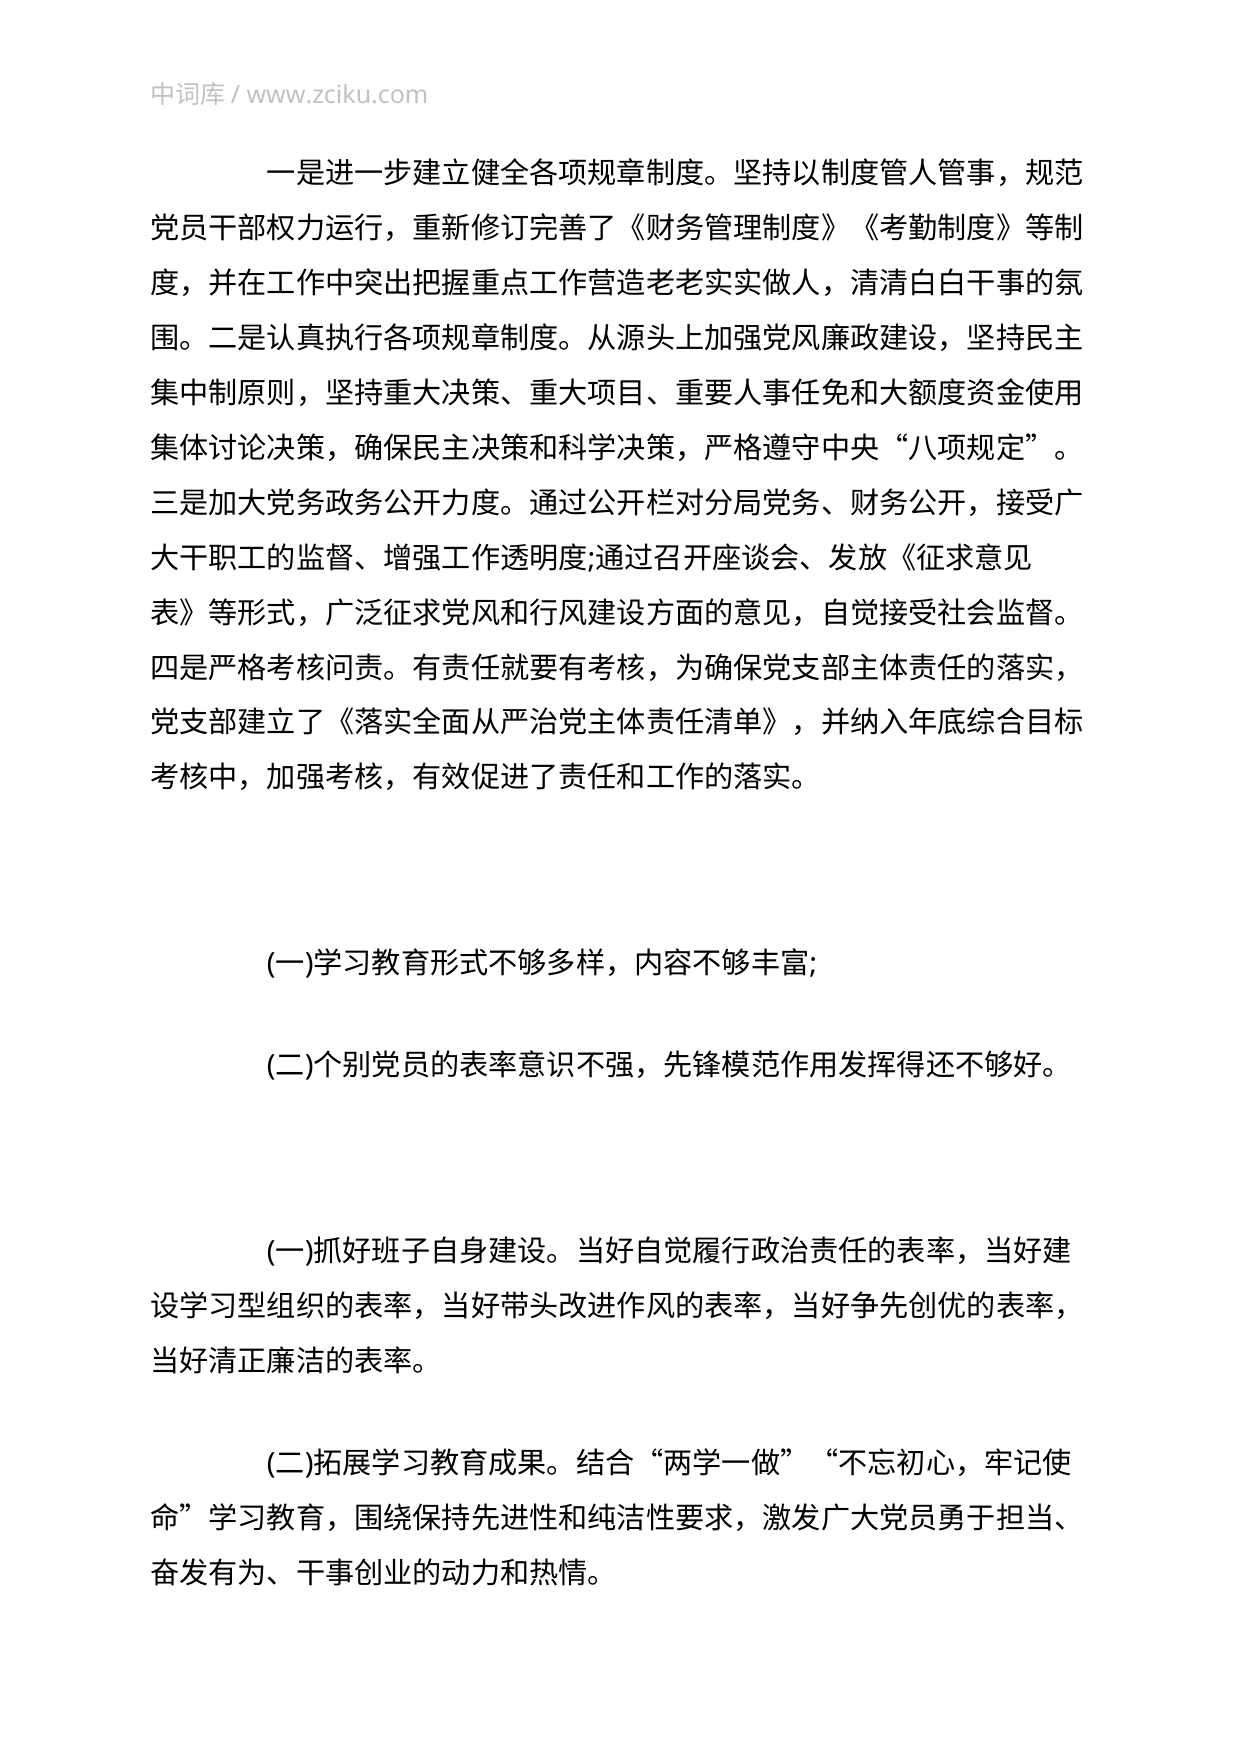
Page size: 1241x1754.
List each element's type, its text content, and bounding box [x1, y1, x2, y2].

text (二)拓展学习教育成果。结合“两学一做”“不忘初心，牢记使命”学习教育，围绕保持先进性和纯洁性要求，激发广大党员勇于担当、奋发有为、干事创业的动力和热情。 [150, 1440, 1090, 1592]
text (一)学习教育形式不够多样，内容不够丰富; [150, 940, 1090, 982]
text (二)个别党员的表率意识不强，先锋模范作用发挥得还不够好。 [150, 1042, 1090, 1084]
text (一)抓好班子自身建设。当好自觉履行政治责任的表率，当好建设学习型组织的表率，当好带头改进作风的表率，当好争先创优的表率，当好清正廉洁的表率。 [150, 1228, 1090, 1380]
text 一是进一步建立健全各项规章制度。坚持以制度管人管事，规范党员干部权力运行，重新修订完善了《财务管理制度》《考勤制度》等制度，并在工作中突出把握重点工作营造老老实实做人，清清白白干事的氛围。二是认真执行各项规章制度。从源头上加强党风廉政建设，坚持民主集中制原则，坚持重大决策、重大项目、重要人事任免和大额度资金使用集体讨论决策，确保民主决策和科学决策，严格遵守中央“八项规定”。三是加大党务政务公开力度。通过公开栏对分局党务、财务公开，接受广大干职工的监督、增强工作透明度;通过召开座谈会、发放《征求意见表》等形式，广泛征求党风和行风建设方面的意见，自觉接受社会监督。四是严格考核问责。有责任就要有考核，为确保党支部主体责任的落实，党支部建立了《落实全面从严治党主体责任清单》，并纳入年底综合目标考核中，加强考核，有效促进了责任和工作的落实。 [150, 150, 1090, 796]
